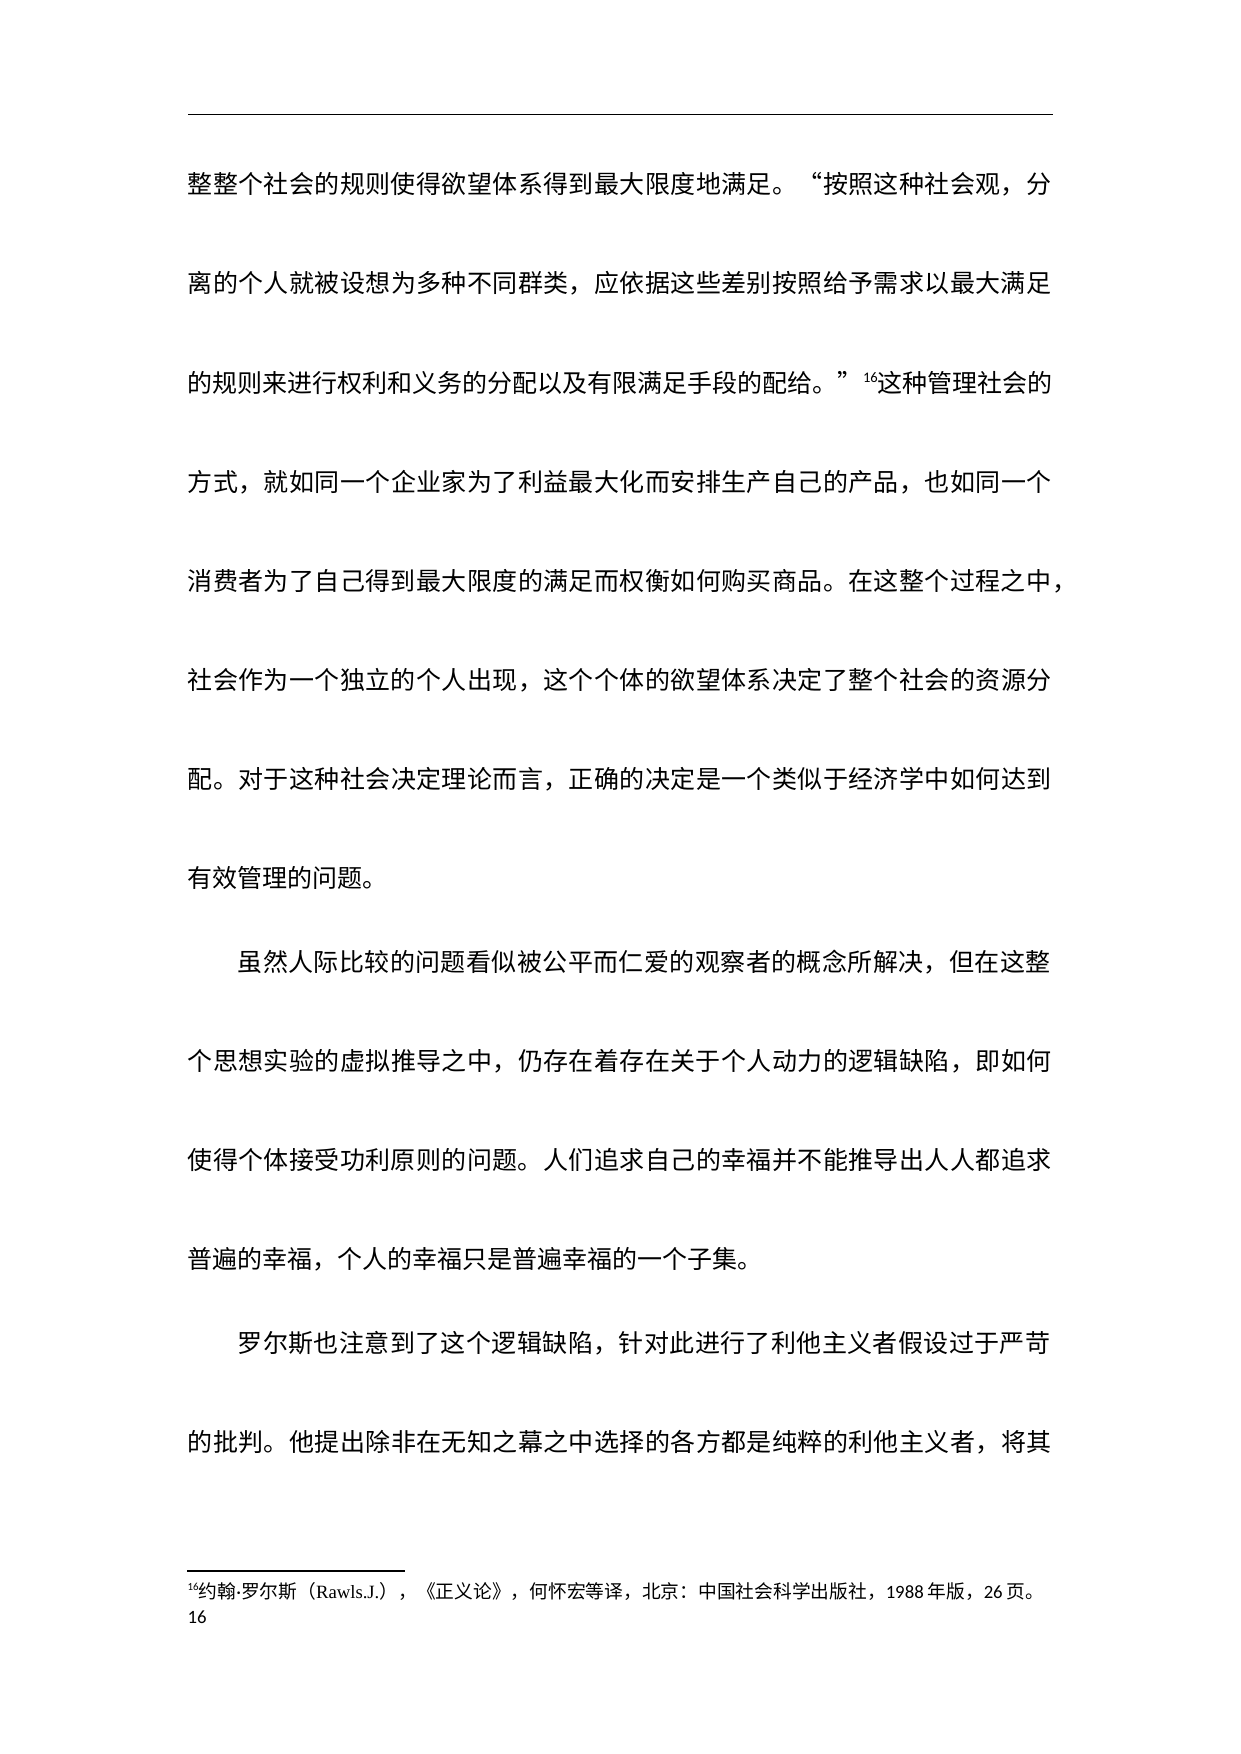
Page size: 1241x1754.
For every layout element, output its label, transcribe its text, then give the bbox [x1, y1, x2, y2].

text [187, 1309, 1053, 1474]
text 虽然人际比较的问题看似被公平而仁爱的观察者的概念所解决，但在这整个思想实验的虚拟推导之中，仍存在着存在关于个人动力的逻辑缺陷，即如何使得个体接受功利原则的问题。人们追求自己的幸福并不能推导出人人都追求普遍的幸福，个人的幸福只是普遍幸福的一个子集。 [187, 928, 1053, 1291]
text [187, 150, 1053, 909]
